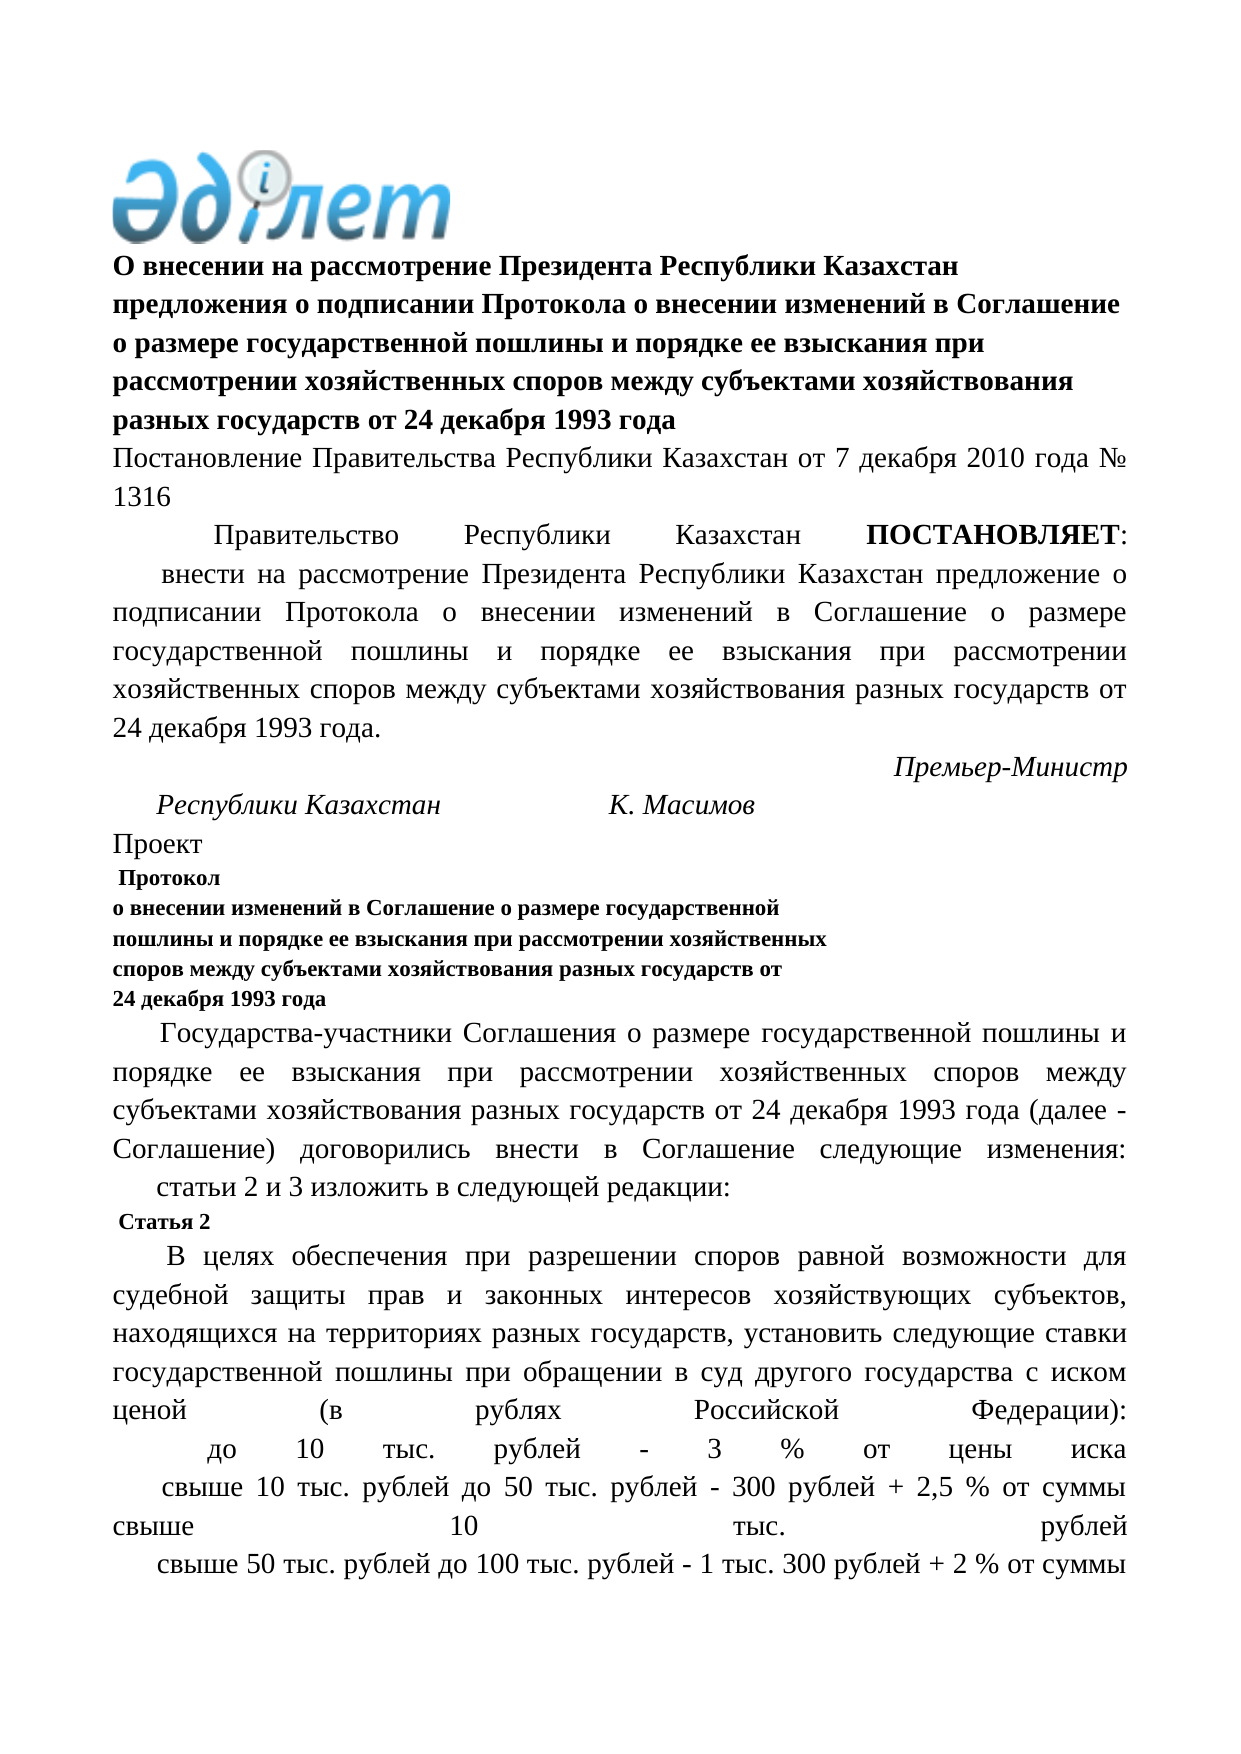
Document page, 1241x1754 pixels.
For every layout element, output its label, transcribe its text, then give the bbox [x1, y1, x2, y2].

text Правительство Республики Казахстан ПОСТАНОВЛЯЕТ: внести на рассмотрение Президента Республики Казахстан предложение о подписании Протокола о внесении изменений в Соглашение о размере государственной пошлины и порядке ее взыскания при рассмотрении хозяйственных споров между субъектами хозяйствования разных государств от 24 декабря 1993 года. [112, 517, 1128, 744]
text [112, 1238, 1128, 1580]
text Государства-участники Соглашения о размере государственной пошлины и порядке ее взыскания при рассмотрении хозяйственных споров между субъектами хозяйствования разных государств от 24 декабря 1993 года (далее - Соглашение) договорились внести в Соглашение следующие изменения: статьи 2 и 3 изложить в следующей редакции: [112, 1015, 1128, 1203]
text Статья 2 [112, 1208, 1128, 1234]
text Проект [112, 826, 1128, 859]
text О внесении на рассмотрение Президента Республики Казахстан предложения о подписании Протокола о внесении изменений в Соглашение о размере государственной пошлины и порядке ее взыскания при рассмотрении хозяйственных споров между субъектами хозяйствования разных государств от 24 декабря 1993 года [112, 248, 1128, 435]
text Постановление Правительства Республики Казахстан от 7 декабря 2010 года № 1316 [112, 440, 1128, 512]
text Протокол о внесении изменений в Соглашение о размере государственной пошлины и порядке ее взыскания при рассмотрении хозяйственных споров между субъектами хозяйствования разных государств от 24 декабря 1993 года [112, 864, 1128, 1011]
text Премьер-Министр Республики Казахстан К. Масимов [112, 749, 1128, 821]
picture [112, 150, 451, 244]
